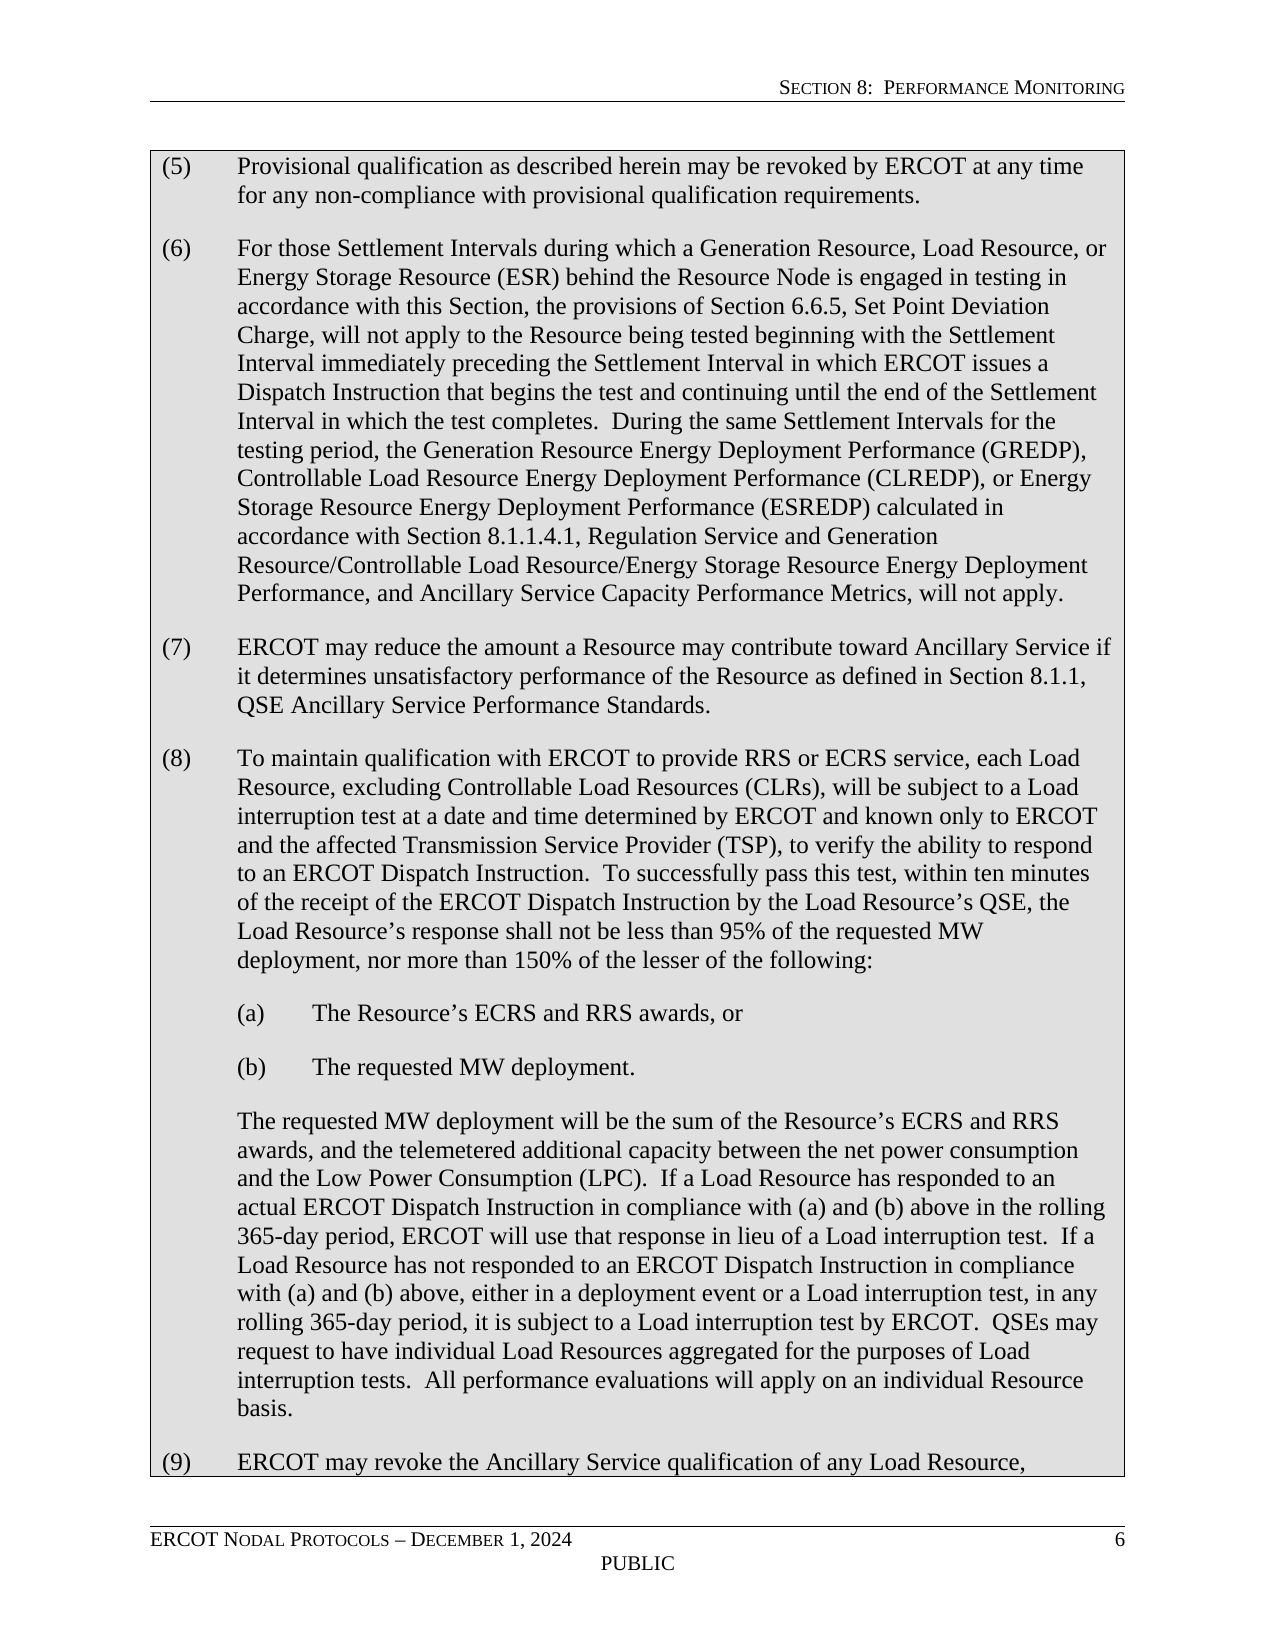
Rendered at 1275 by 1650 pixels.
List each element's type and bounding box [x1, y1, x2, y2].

table_header [151, 151, 1124, 1476]
